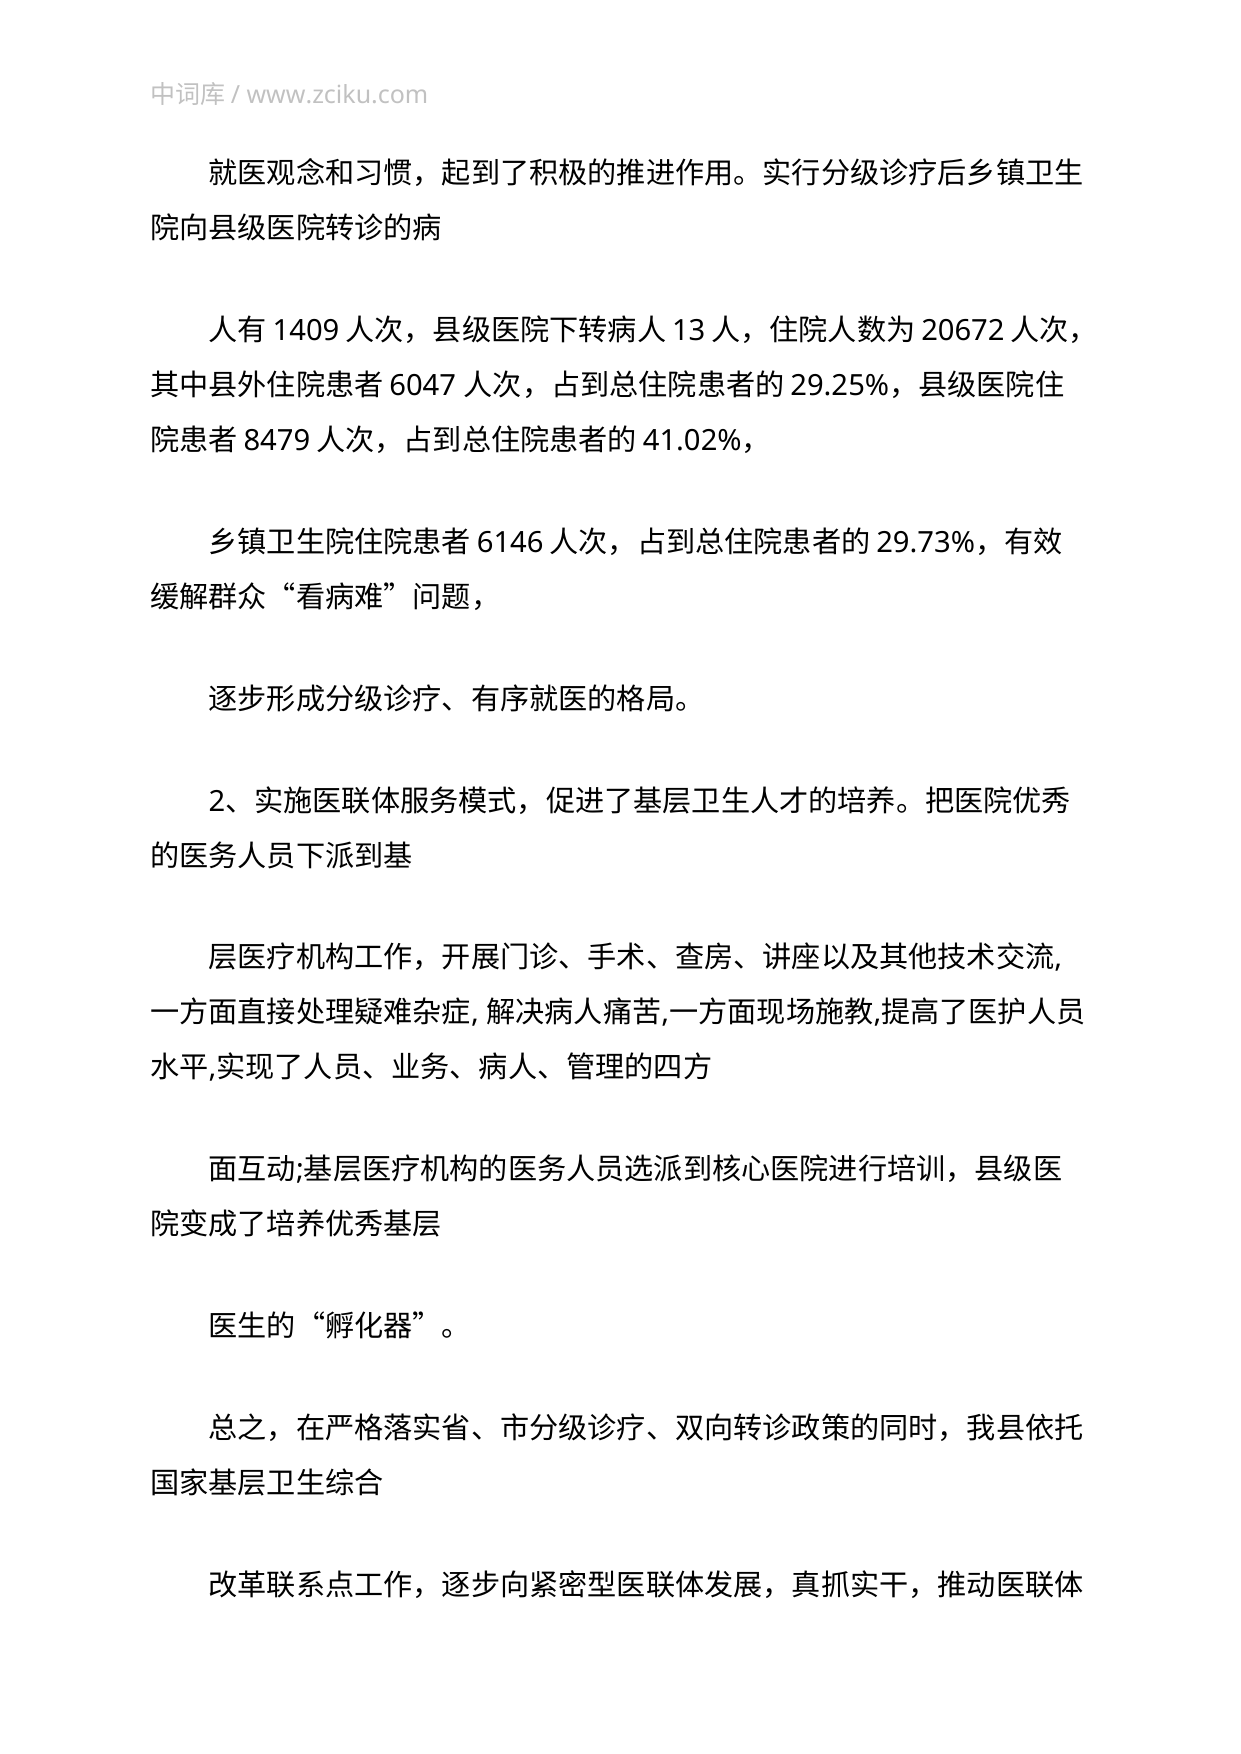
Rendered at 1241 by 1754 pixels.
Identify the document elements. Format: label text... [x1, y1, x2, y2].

text 人有1409人次，县级医院下转病人13人，住院人数为20672人次，其中县外住院患者6047 人次，占到总住院患者的29.25%，县级医院住院患者8479人次，占到总住院患者的41.02%， [150, 307, 1090, 459]
text 总之，在严格落实省、市分级诊疗、双向转诊政策的同时，我县依托国家基层卫生综合 [150, 1404, 1090, 1502]
text 面互动;基层医疗机构的医务人员选派到核心医院进行培训，县级医院变成了培养优秀基层 [150, 1146, 1090, 1243]
text 乡镇卫生院住院患者6146人次，占到总住院患者的29.73%，有效缓解群众“看病难”问题， [150, 519, 1090, 616]
text 就医观念和习惯，起到了积极的推进作用。实行分级诊疗后乡镇卫生院向县级医院转诊的病 [150, 150, 1090, 247]
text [150, 1561, 1090, 1603]
text 逐步形成分级诊疗、有序就医的格局。 [150, 675, 1090, 718]
text 层医疗机构工作，开展门诊、手术、查房、讲座以及其他技术交流,一方面直接处理疑难杂症, 解决病人痛苦,一方面现场施教,提高了医护人员水平,实现了人员、业务、病人、管理的四方 [150, 934, 1090, 1086]
text 2、实施医联体服务模式，促进了基层卫生人才的培养。把医院优秀的医务人员下派到基 [150, 777, 1090, 874]
text 医生的“孵化器”。 [150, 1303, 1090, 1345]
